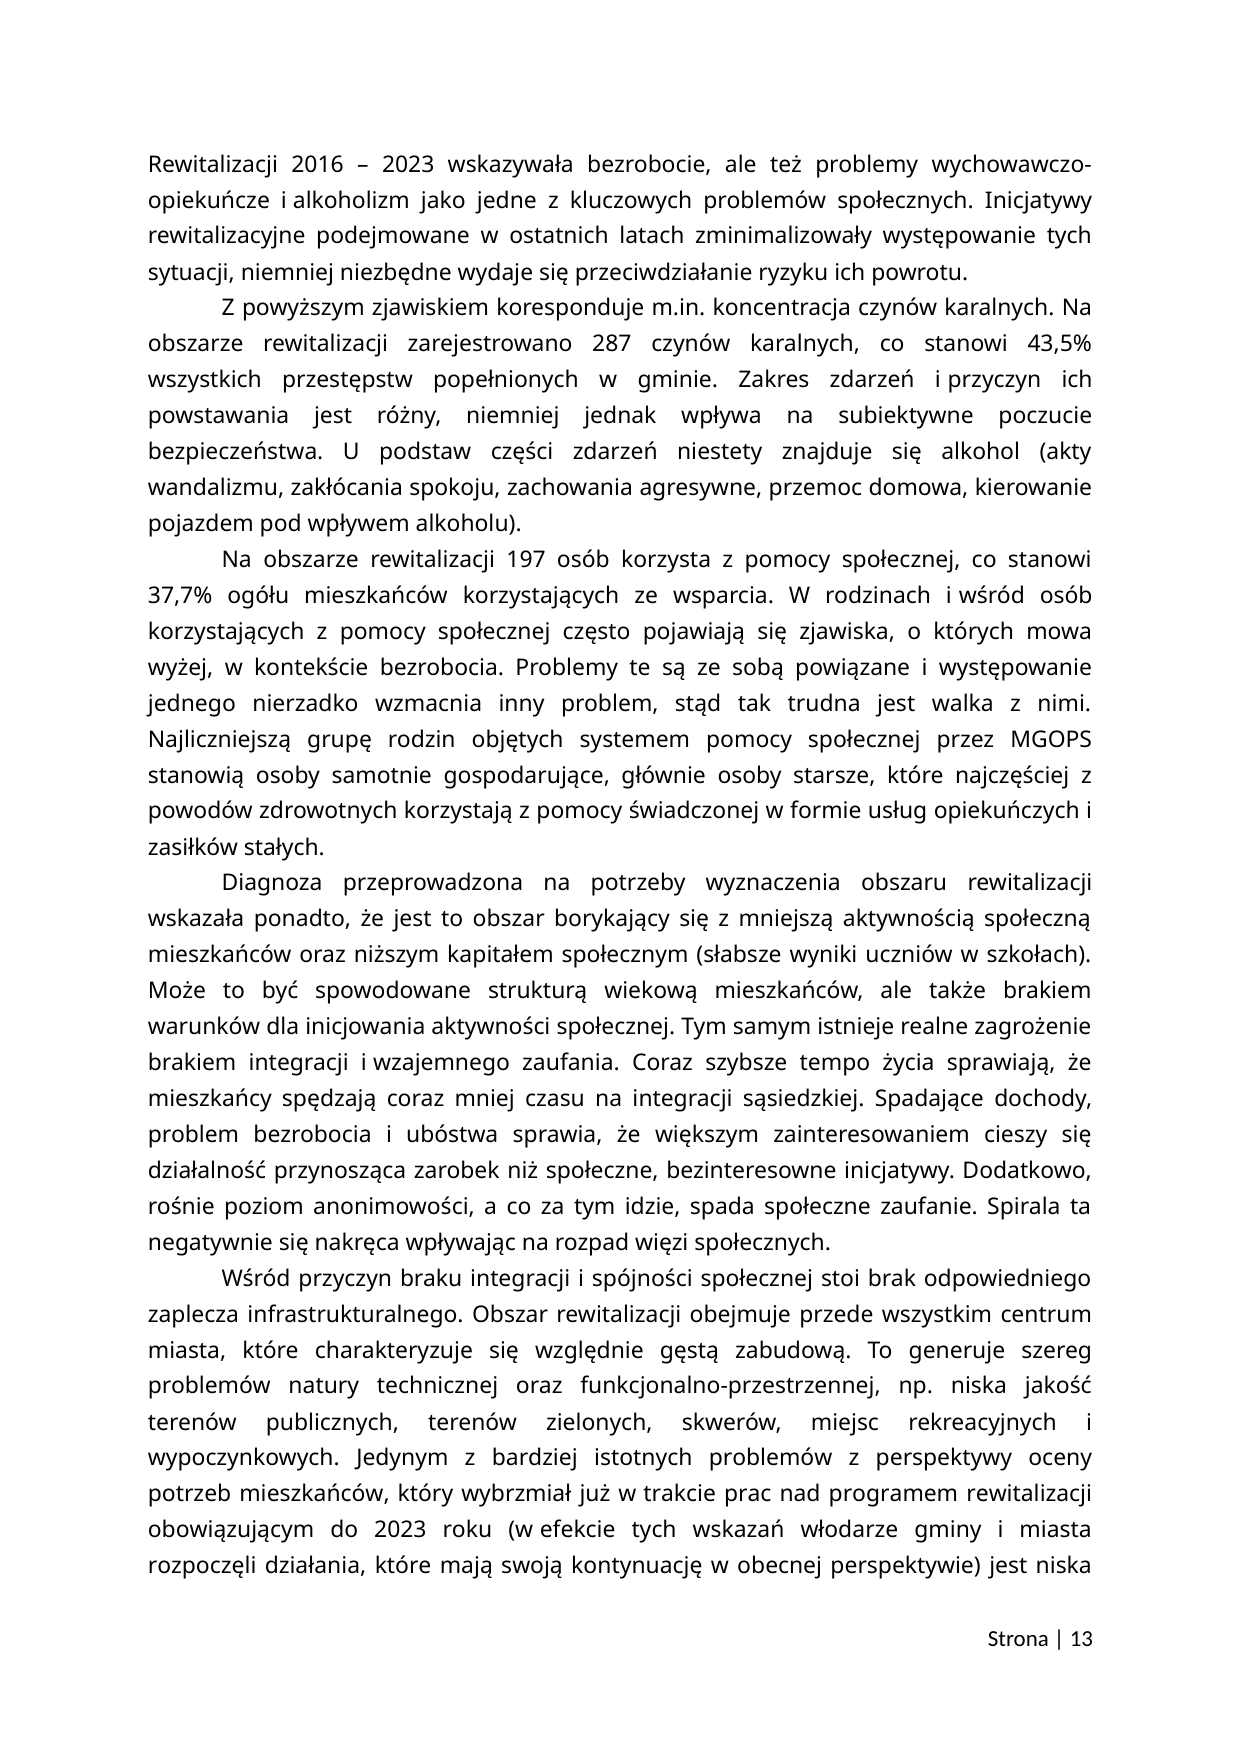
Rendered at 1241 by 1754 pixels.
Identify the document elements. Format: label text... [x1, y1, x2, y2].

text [148, 148, 1093, 287]
text Z powyższym zjawiskiem koresponduje m.in. koncentracja czynów karalnych. Na obszarze rewitalizacji zarejestrowano 287 czynów karalnych, co stanowi 43,5% wszystkich przestępstw popełnionych w gminie. Zakres zdarzeń i przyczyn ich powstawania jest różny, niemniej jednak wpływa na subiektywne poczucie bezpieczeństwa. U podstaw części zdarzeń niestety znajduje się alkohol (akty wandalizmu, zakłócania spokoju, zachowania agresywne, przemoc domowa, kierowanie pojazdem pod wpływem alkoholu). [148, 291, 1093, 538]
text Na obszarze rewitalizacji 197 osób korzysta z pomocy społecznej, co stanowi 37,7% ogółu mieszkańców korzystających ze wsparcia. W rodzinach i wśród osób korzystających z pomocy społecznej często pojawiają się zjawiska, o których mowa wyżej, w kontekście bezrobocia. Problemy te są ze sobą powiązane i występowanie jednego nierzadko wzmacnia inny problem, stąd tak trudna jest walka z nimi. Najliczniejszą grupę rodzin objętych systemem pomocy społecznej przez MGOPS stanowią osoby samotnie gospodarujące, głównie osoby starsze, które najczęściej z powodów zdrowotnych korzystają z pomocy świadczonej w formie usług opiekuńczych i zasiłków stałych. [148, 543, 1093, 862]
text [148, 1262, 1093, 1580]
text Diagnoza przeprowadzona na potrzeby wyznaczenia obszaru rewitalizacji wskazała ponadto, że jest to obszar borykający się z mniejszą aktywnością społeczną mieszkańców oraz niższym kapitałem społecznym (słabsze wyniki uczniów w szkołach). Może to być spowodowane strukturą wiekową mieszkańców, ale także brakiem warunków dla inicjowania aktywności społecznej. Tym samym istnieje realne zagrożenie brakiem integracji i wzajemnego zaufania. Coraz szybsze tempo życia sprawiają, że mieszkańcy spędzają coraz mniej czasu na integracji sąsiedzkiej. Spadające dochody, problem bezrobocia i ubóstwa sprawia, że większym zainteresowaniem cieszy się działalność przynosząca zarobek niż społeczne, bezinteresowne inicjatywy. Dodatkowo, rośnie poziom anonimowości, a co za tym idzie, spada społeczne zaufanie. Spirala ta negatywnie się nakręca wpływając na rozpad więzi społecznych. [148, 866, 1093, 1257]
